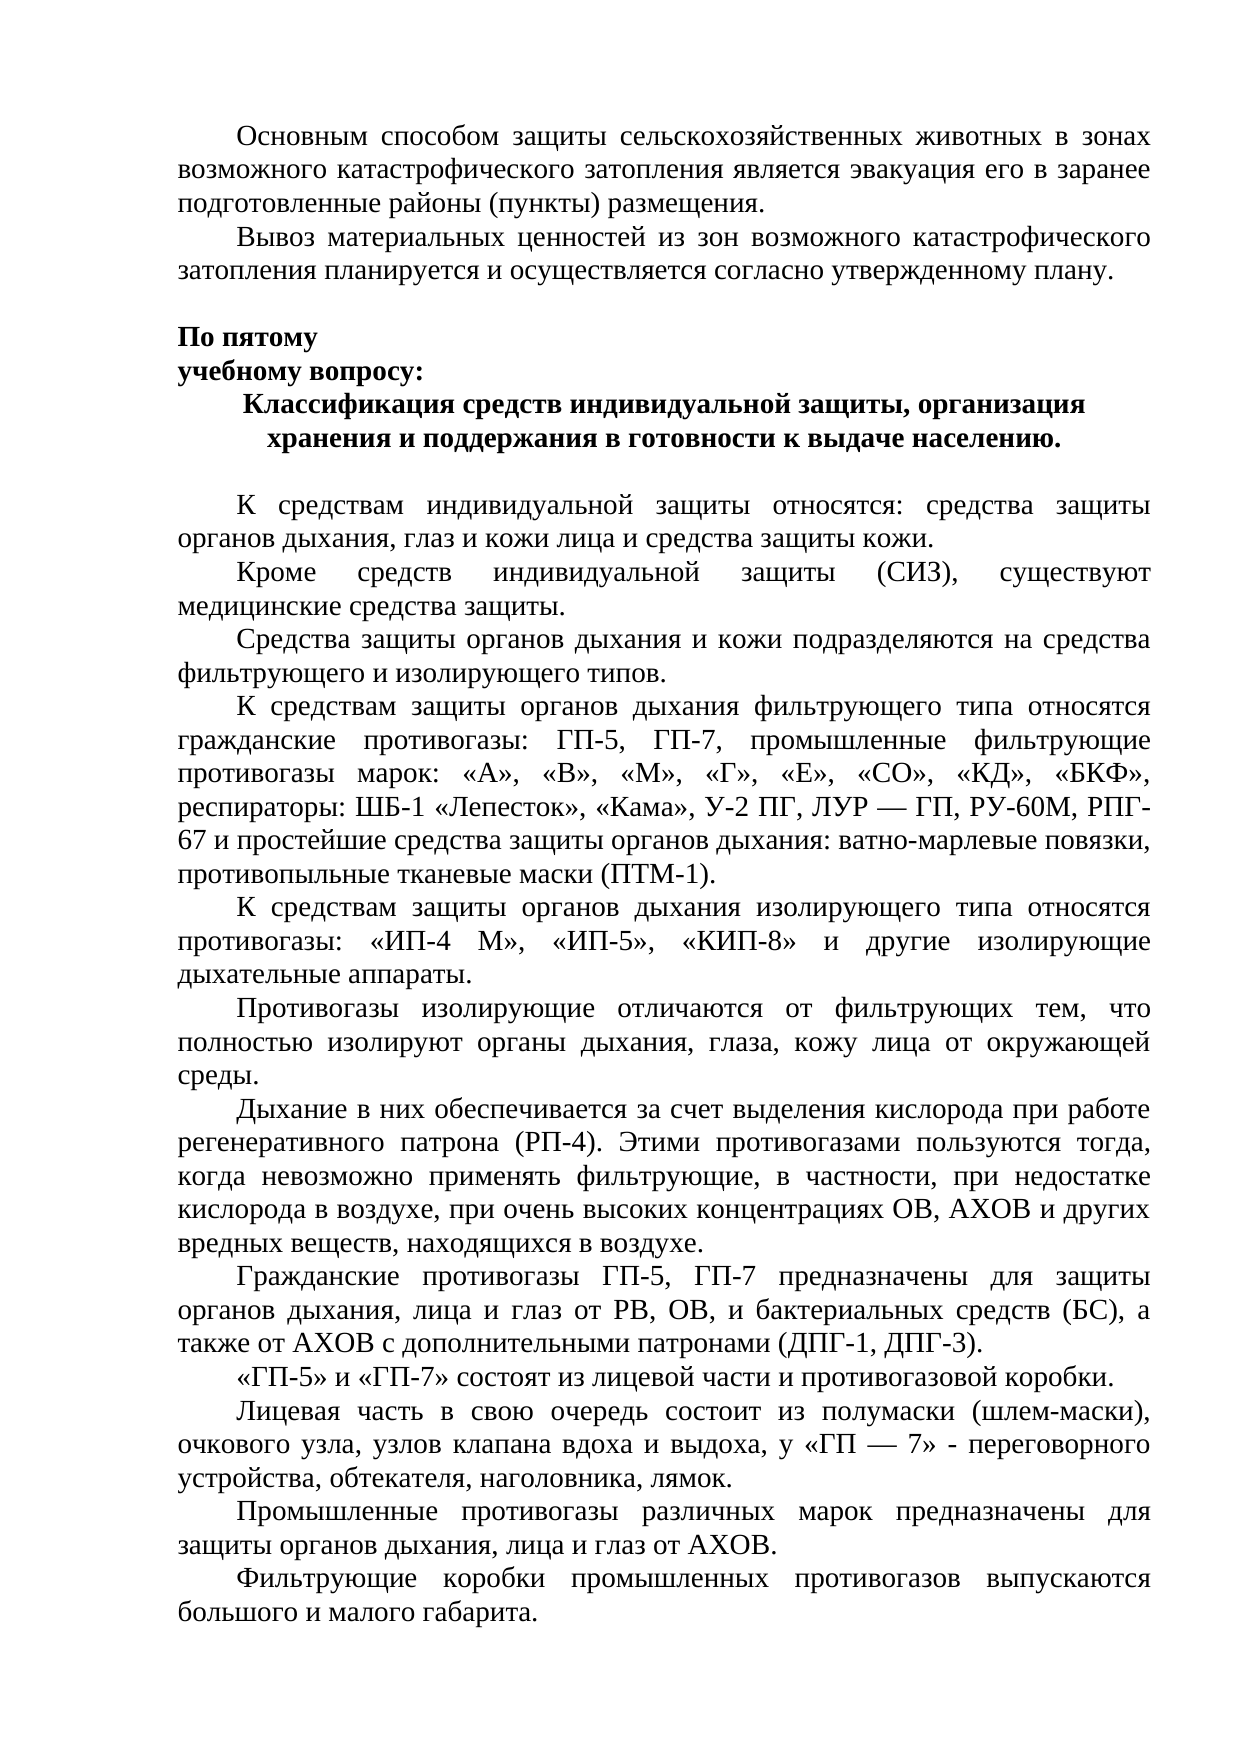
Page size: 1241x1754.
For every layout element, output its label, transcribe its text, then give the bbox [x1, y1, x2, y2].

text «ГП-5» и «ГП-7» состоят из лицевой части и противогазовой коробки. [177, 1359, 1152, 1393]
text учебному вопросу: [177, 353, 1152, 386]
text К средствам защиты органов дыхания фильтрующего типа относятся гражданские противогазы: ГП-5, ГП-7, промышленные фильтрующие противогазы марок: «А», «В», «М», «Г», «Е», «СО», «КД», «БКФ», респираторы: ШБ-1 «Лепесток», «Кама», У-2 ПГ, ЛУР — ГП, РУ-60М, РПГ-67 и простейшие средства защиты органов дыхания: ватно-марлевые повязки, противопыльные тканевые маски (ПТМ-1). [177, 688, 1152, 889]
text Основным способом защиты сельскохозяйственных животных в зонах возможного катастрофического затопления является эвакуация его в заранее подготовленные районы (пункты) размещения. [177, 118, 1152, 219]
text По пятому [177, 319, 1152, 353]
text Фильтрующие коробки промышленных противогазов выпускаются большого и малого габарита. [177, 1560, 1152, 1627]
text Средства защиты органов дыхания и кожи подразделяются на средства фильтрующего и изолирующего типов. [177, 621, 1152, 688]
text Лицевая часть в свою очередь состоит из полумаски (шлем-маски), очкового узла, узлов клапана вдоха и выдоха, у «ГП — 7» - переговорного устройства, обтекателя, наголовника, лямок. [177, 1393, 1152, 1493]
text Кроме средств индивидуальной защиты (СИЗ), существуют медицинские средства защиты. [177, 554, 1152, 621]
text Противогазы изолирующие отличаются от фильтрующих тем, что полностью изолируют органы дыхания, глаза, кожу лица от окружающей среды. [177, 990, 1152, 1091]
text Дыхание в них обеспечивается за счет выделения кислорода при работе регенеративного патрона (РП-4). Этими противогазами пользуются тогда, когда невозможно применять фильтрующие, в частности, при недостатке кислорода в воздухе, при очень высоких концентрациях ОВ, АХОВ и других вредных веществ, находящихся в воздухе. [177, 1091, 1152, 1258]
text Гражданские противогазы ГП-5, ГП-7 предназначены для защиты органов дыхания, лица и глаз от РВ, ОВ, и бактериальных средств (БС), а также от АХОВ с дополнительными патронами (ДПГ-1, ДПГ-3). [177, 1258, 1152, 1359]
text К средствам индивидуальной защиты относятся: средства защиты органов дыхания, глаз и кожи лица и средства защиты кожи. [177, 487, 1152, 554]
text К средствам защиты органов дыхания изолирующего типа относятся противогазы: «ИП-4 М», «ИП-5», «КИП-8» и другие изолирующие дыхательные аппараты. [177, 889, 1152, 990]
text Промышленные противогазы различных марок предназначены для защиты органов дыхания, лица и глаз от АХОВ. [177, 1493, 1152, 1560]
text Классификация средств индивидуальной защиты, организация хранения и поддержания в готовности к выдаче населению. [177, 386, 1152, 453]
text Вывоз материальных ценностей из зон возможного катастрофического затопления планируется и осуществляется согласно утвержденному плану. [177, 219, 1152, 286]
